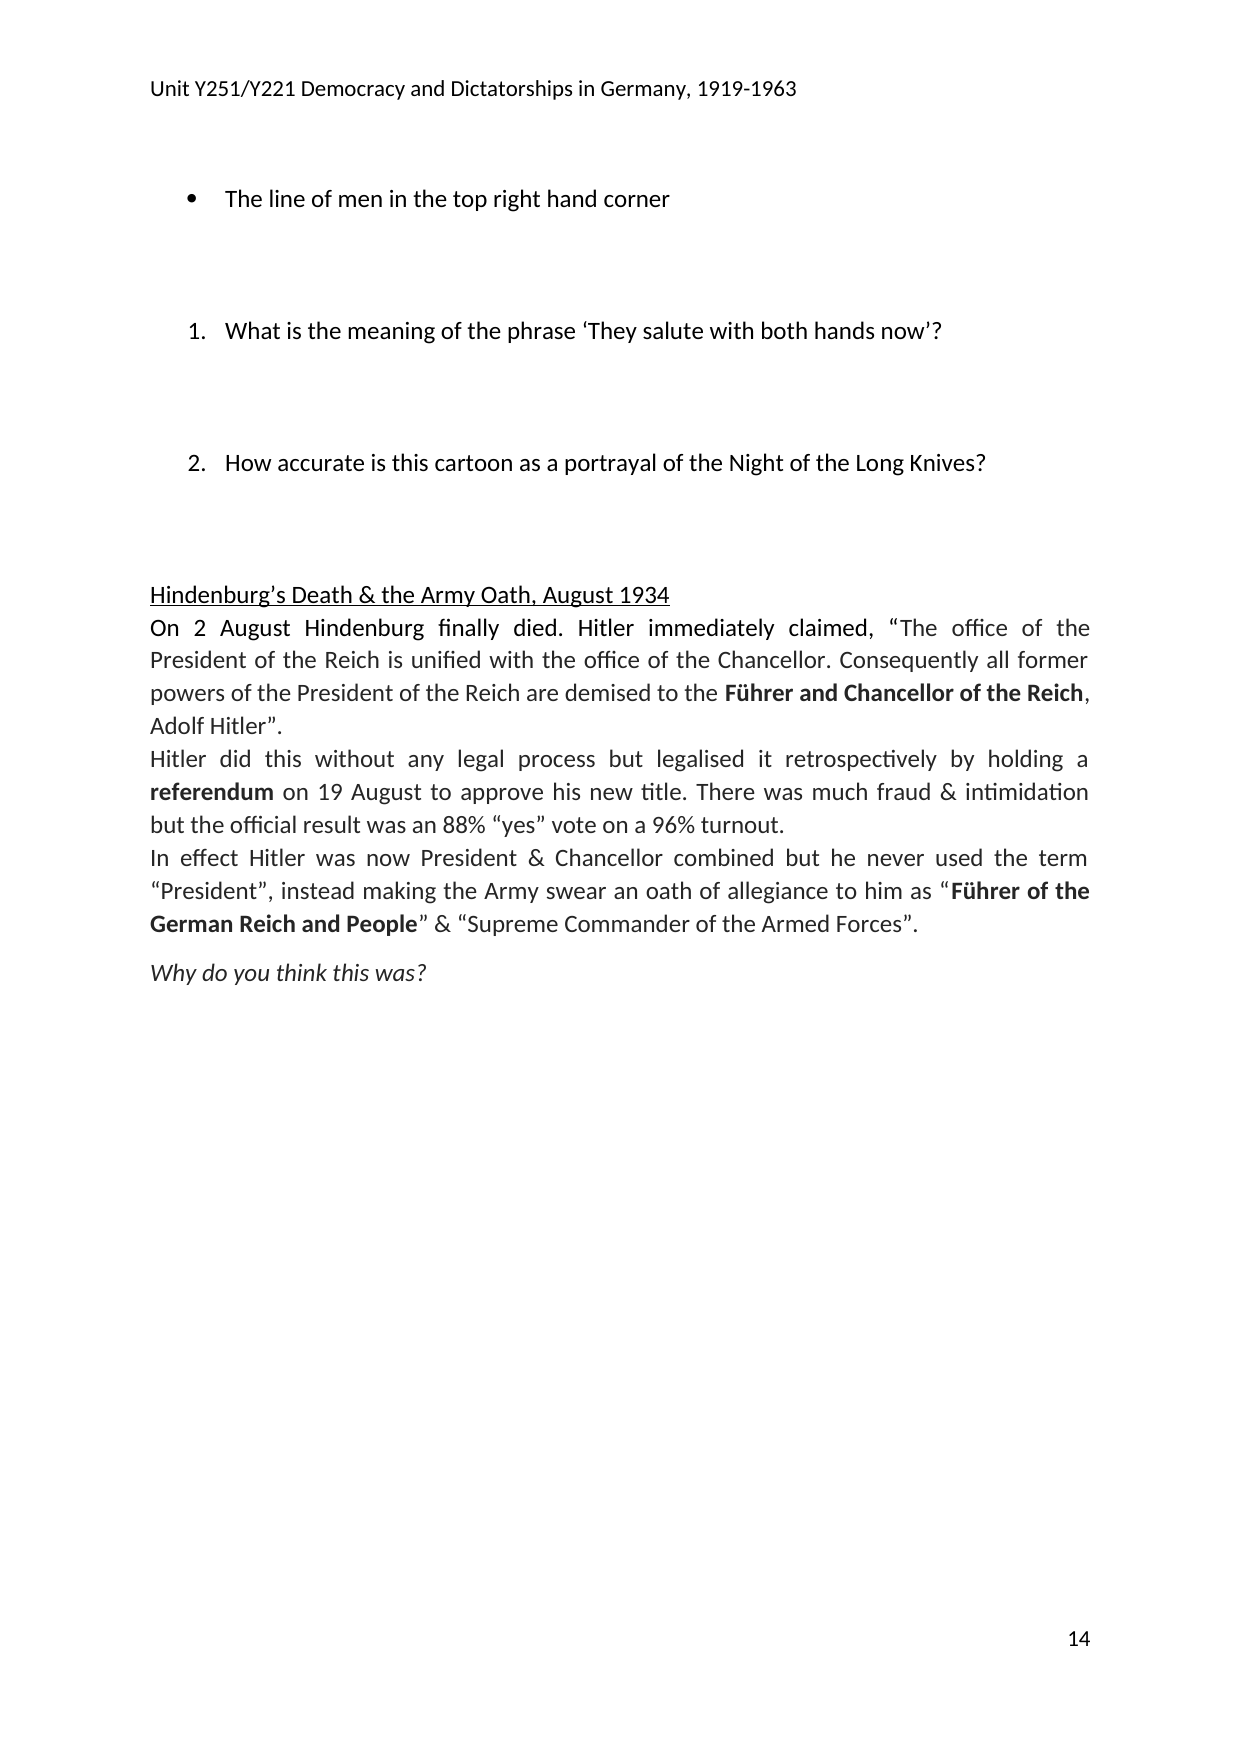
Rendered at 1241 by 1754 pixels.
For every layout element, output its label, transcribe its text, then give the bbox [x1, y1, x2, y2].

text Why do you think this was? [150, 957, 1090, 988]
text Hindenburg’s Death & the Army Oath, August 1934 [150, 579, 1090, 609]
list What is the meaning of the phrase ‘They salute with both hands now’? [187, 315, 1090, 346]
text On 2 August Hindenburg finally died. Hitler immediately claimed, “The office of the President of the Reich is unified with the office of the Chancellor. Consequently all former powers of the President of the Reich are demised to the Führer and Chancellor of the Reich, Adolf Hitler”. [150, 612, 1090, 645]
list How accurate is this cartoon as a portrayal of the Night of the Long Knives? [187, 447, 1090, 477]
text Hitler did this without any legal process but legalised it retrospectively by holding a referendum on 19 August to approve his new title. There was much fraud & intimidation but the official result was an 88% “yes” vote on a 96% turnout. [150, 807, 1090, 840]
list The line of men in the top right hand corner [187, 183, 1090, 213]
text In effect Hitler was now President & Chancellor combined but he never used the term “President”, instead making the Army swear an oath of allegiance to him as “Führer of the German Reich and People” & “Supreme Commander of the Armed Forces”. [150, 906, 1090, 938]
text On 2 August Hindenburg finally died. Hitler immediately claimed, “The office of the President of the Reich is unified with the office of the Chancellor. Consequently all former powers of the President of the Reich are demised to the Führer and Chancellor of the Reich, Adolf Hitler”. [150, 708, 1090, 741]
